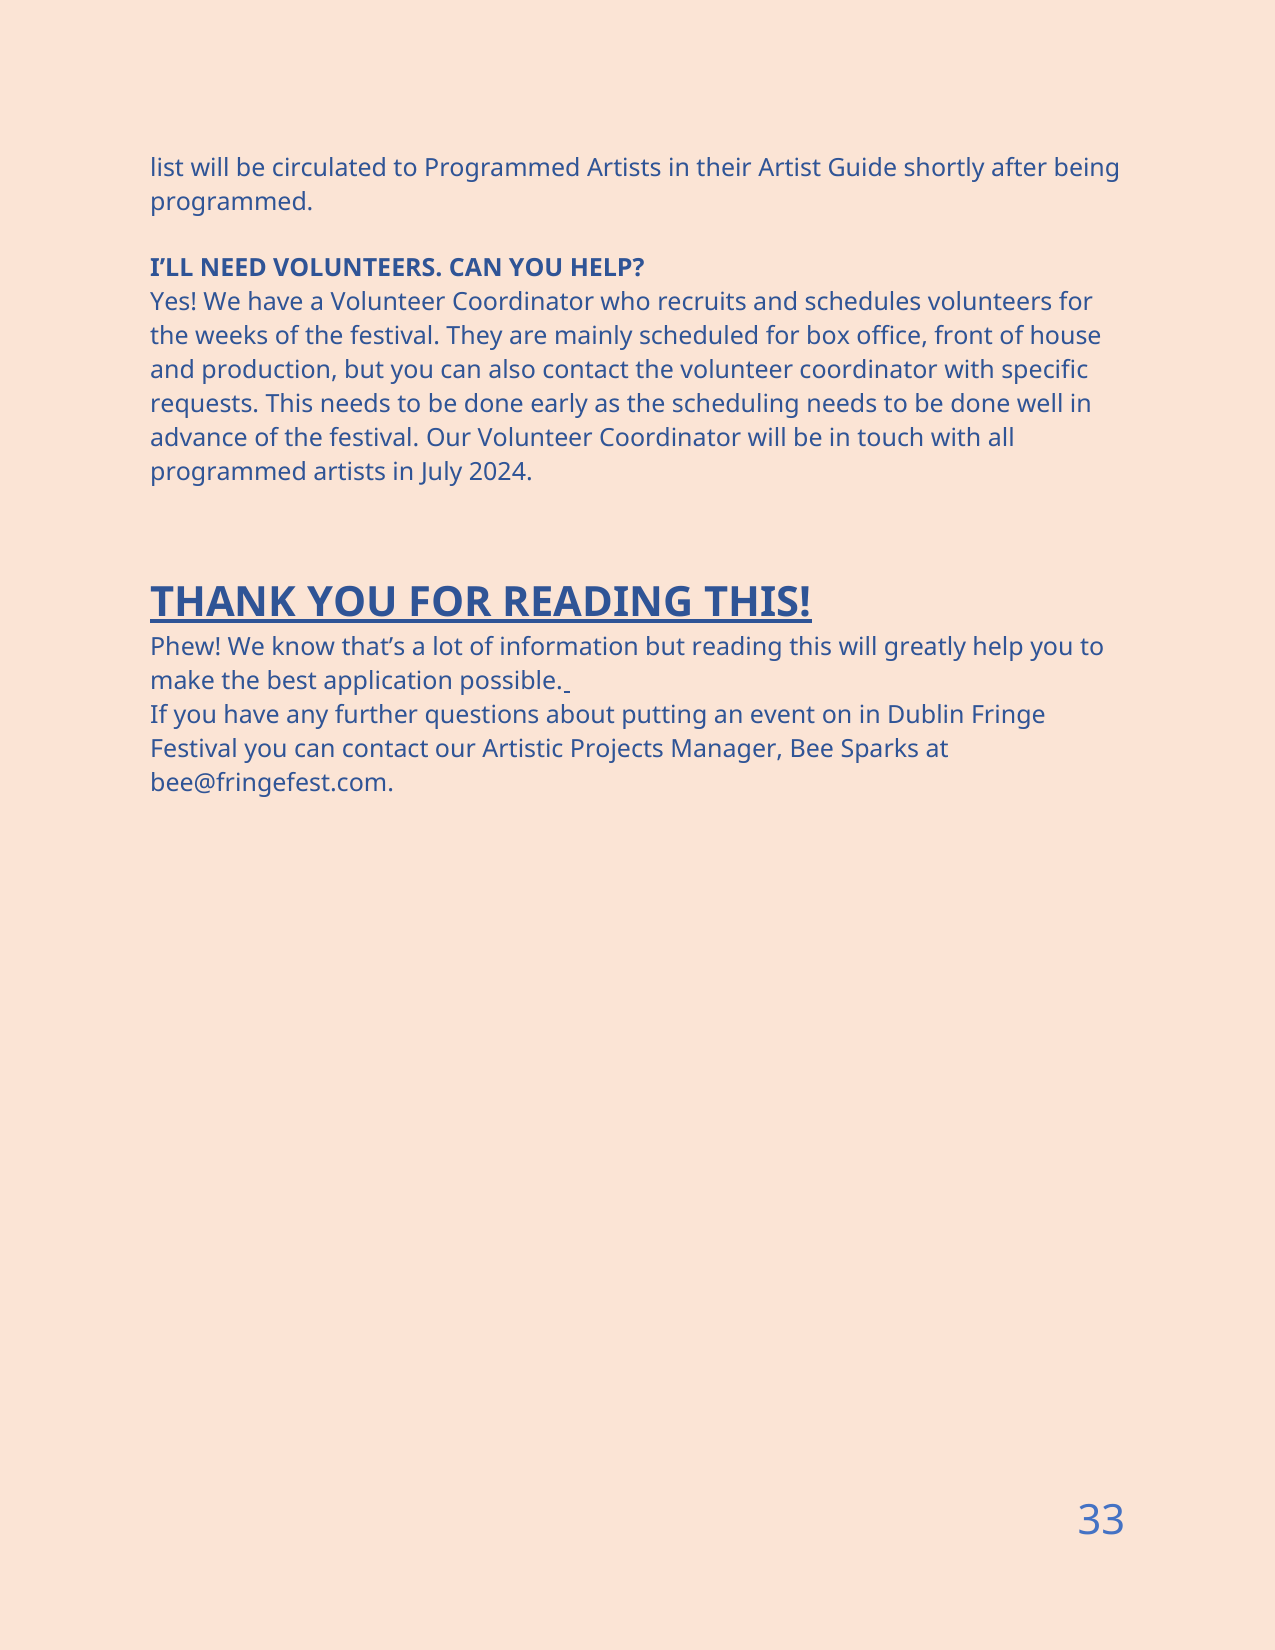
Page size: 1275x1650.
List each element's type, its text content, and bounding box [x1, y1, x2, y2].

text Yes! We have a Volunteer Coordinator who recruits and schedules volunteers for the weeks of the festival. They are mainly scheduled for box office, front of house and production, but you can also contact the volunteer coordinator with specific requests. This needs to be done early as the scheduling needs to be done well in advance of the festival. Our Volunteer Coordinator will be in touch with all programmed artists in July 2024. [150, 283, 1125, 488]
text Phew! We know that’s a lot of information but reading this will greatly help you to make the best application possible. [150, 628, 1125, 696]
text If you have any further questions about putting an event on in Dublin Fringe Festival you can contact our Artistic Projects Manager, Bee Sparks at bee@fringefest.com. [150, 696, 1125, 799]
text THANK YOU FOR READING THIS! [150, 572, 1125, 628]
text I’LL NEED VOLUNTEERS. CAN YOU HELP? [150, 249, 1125, 283]
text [150, 150, 1125, 218]
